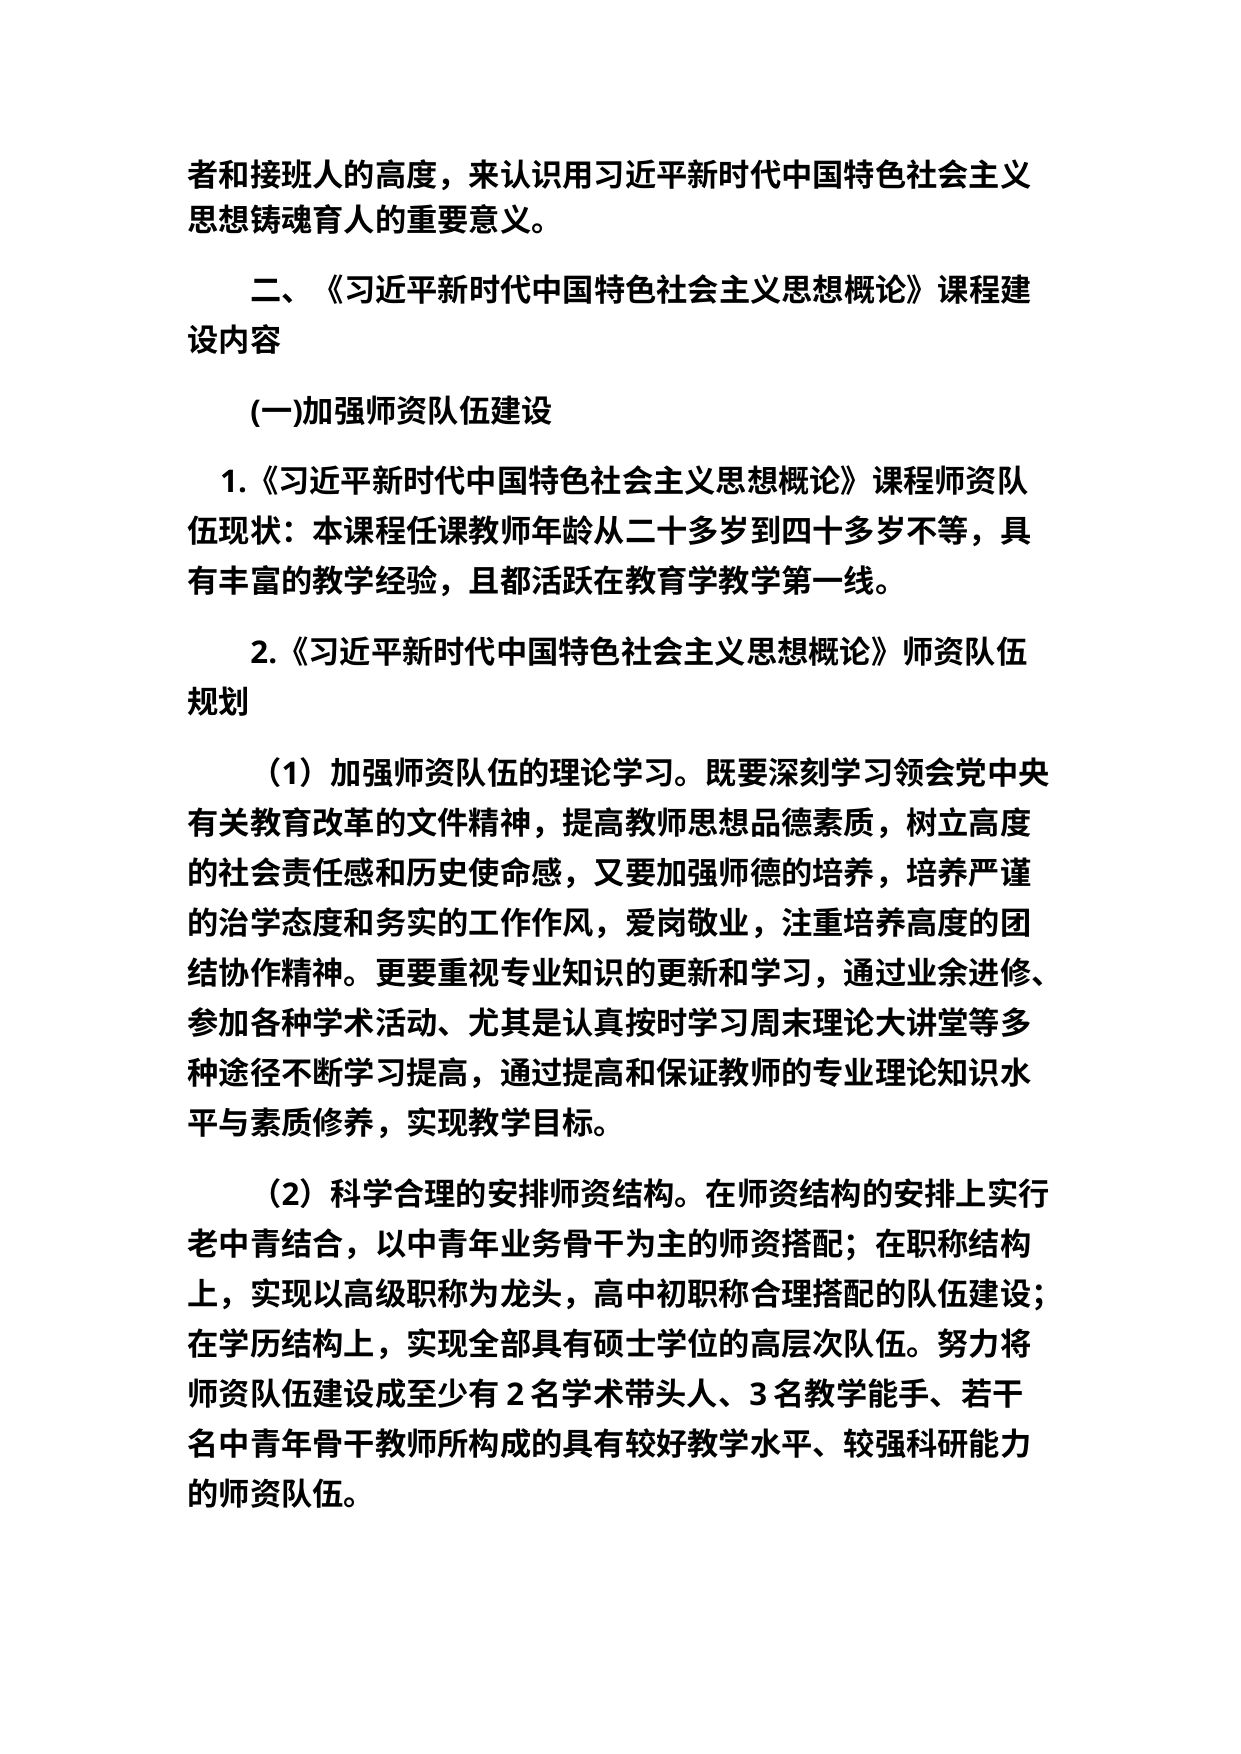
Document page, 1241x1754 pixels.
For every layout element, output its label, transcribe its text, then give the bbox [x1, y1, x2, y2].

text 2.《习近平新时代中国特色社会主义思想概论》师资队伍规划 [187, 624, 1053, 724]
text 1.《习近平新时代中国特色社会主义思想概论》课程师资队伍现状：本课程任课教师年龄从二十多岁到四十多岁不等，具有丰富的教学经验，且都活跃在教育学教学第一线。 [187, 453, 1053, 603]
text 二、《习近平新时代中国特色社会主义思想概论》课程建设内容 [187, 261, 1053, 361]
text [187, 150, 1053, 240]
text （1）加强师资队伍的理论学习。既要深刻学习领会党中央有关教育改革的文件精神，提高教师思想品德素质，树立高度的社会责任感和历史使命感，又要加强师德的培养，培养严谨的治学态度和务实的工作作风，爱岗敬业，注重培养高度的团结协作精神。更要重视专业知识的更新和学习，通过业余进修、参加各种学术活动、尤其是认真按时学习周末理论大讲堂等多种途径不断学习提高，通过提高和保证教师的专业理论知识水平与素质修养，实现教学目标。 [187, 744, 1053, 1144]
text （2）科学合理的安排师资结构。在师资结构的安排上实行老中青结合，以中青年业务骨干为主的师资搭配；在职称结构上，实现以高级职称为龙头，高中初职称合理搭配的队伍建设；在学历结构上，实现全部具有硕士学位的高层次队伍。努力将师资队伍建设成至少有2名学术带头人、3名教学能手、若干名中青年骨干教师所构成的具有较好教学水平、较强科研能力的师资队伍。 [187, 1165, 1053, 1515]
text (一)加强师资队伍建设 [187, 382, 1053, 432]
